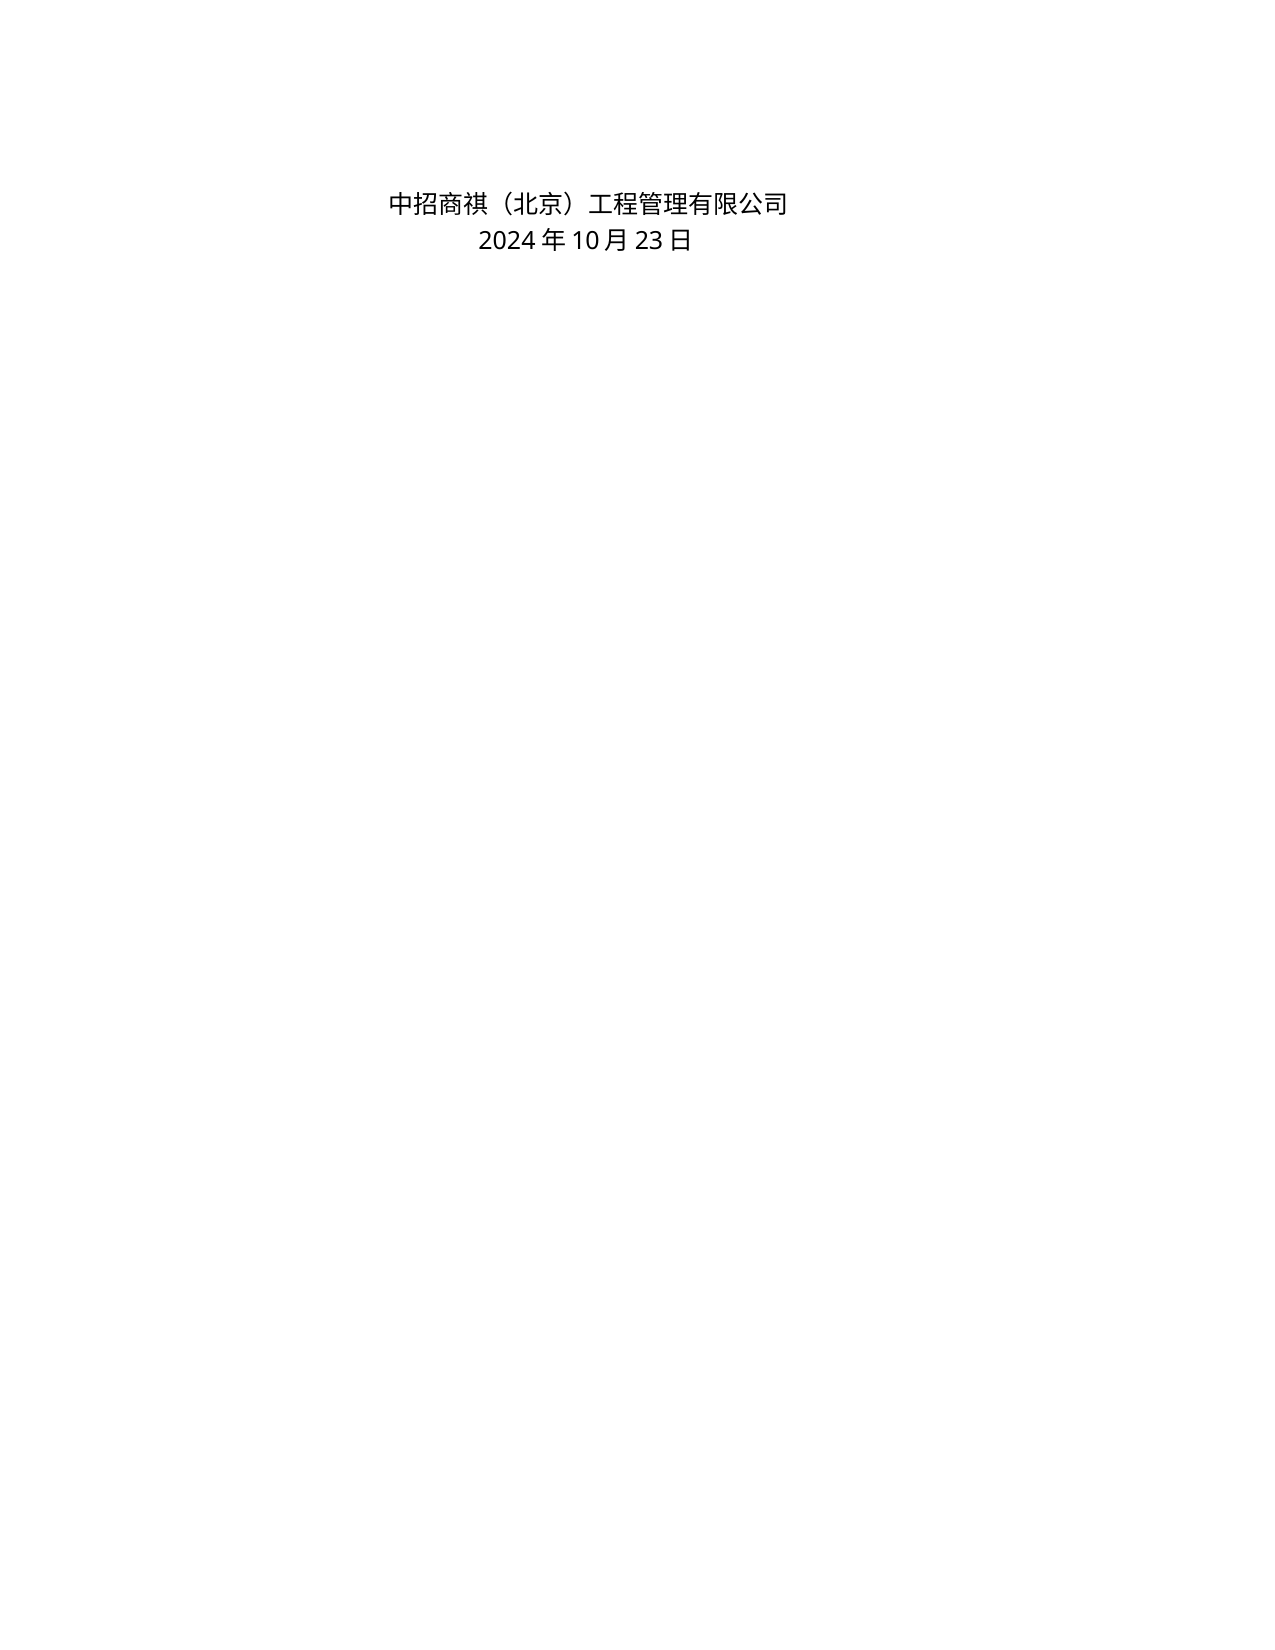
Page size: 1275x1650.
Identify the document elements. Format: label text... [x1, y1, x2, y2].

text 2024年10月23日 [128, 220, 1147, 257]
text 中招商祺（北京）工程管理有限公司 [128, 184, 1147, 220]
